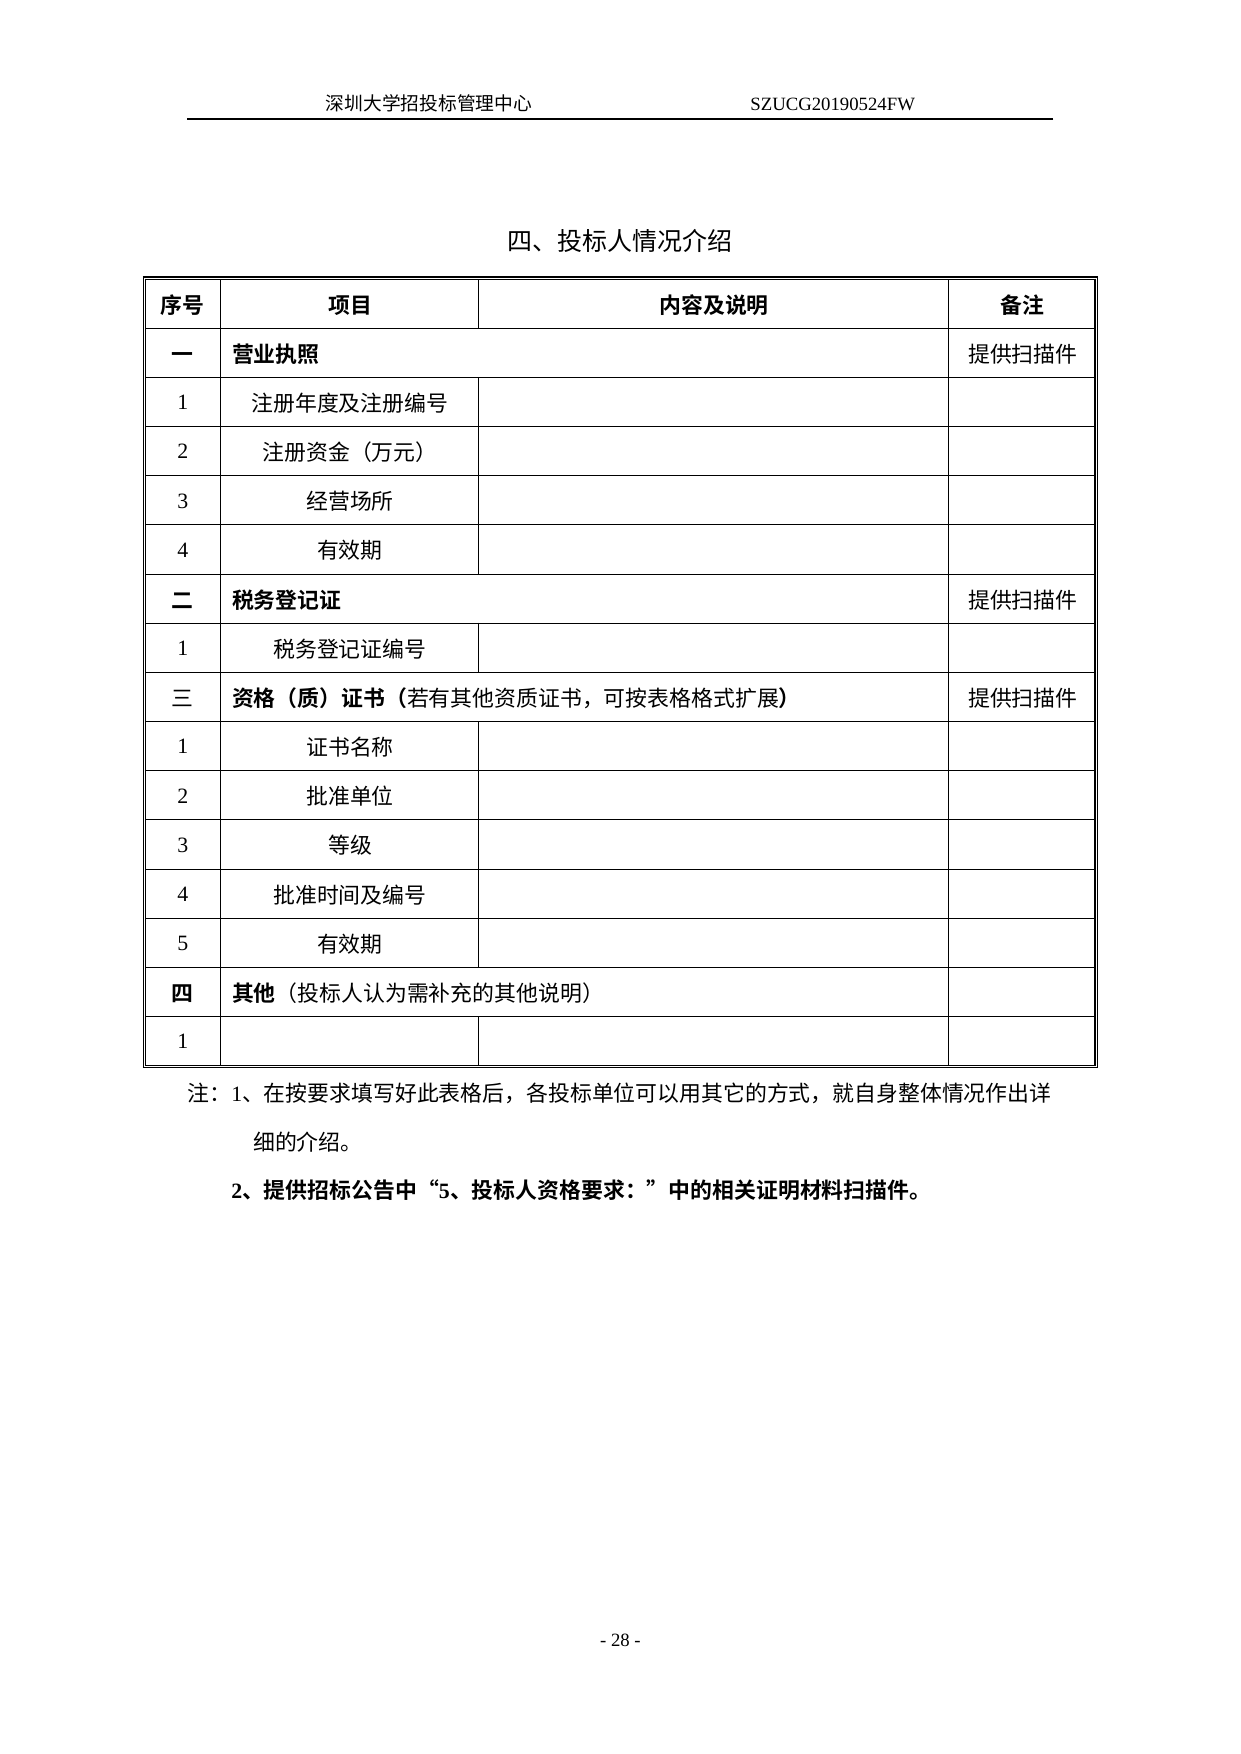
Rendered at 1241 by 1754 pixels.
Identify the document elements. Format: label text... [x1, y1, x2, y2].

table_cell 4 [146, 525, 220, 573]
table_cell [949, 820, 1094, 868]
table_cell 有效期 [221, 919, 478, 967]
table_cell [479, 476, 948, 524]
table_cell 3 [146, 476, 220, 524]
table_cell [479, 722, 948, 770]
text 注：1、在按要求填写好此表格后，各投标单位可以用其它的方式，就自身整体情况作出详细的介绍。 [187, 1068, 1053, 1164]
table_cell [479, 624, 948, 672]
table_cell 二 [146, 575, 220, 623]
table_cell [949, 525, 1094, 573]
table_cell 营业执照 [221, 329, 948, 377]
table_header 项目 [221, 280, 478, 328]
table_cell 资格（质）证书（若有其他资质证书，可按表格格式扩展） [221, 673, 948, 721]
table_cell 1 [146, 722, 220, 770]
table_cell 其他（投标人认为需补充的其他说明） [221, 968, 948, 1016]
table_cell 4 [146, 870, 220, 918]
table_cell 证书名称 [221, 722, 478, 770]
table_cell [949, 722, 1094, 770]
table_cell 经营场所 [221, 476, 478, 524]
table_cell [949, 968, 1094, 1016]
table_cell [949, 624, 1094, 672]
table_cell [479, 525, 948, 573]
table_cell 税务登记证 [221, 575, 948, 623]
text 四、投标人情况介绍 [187, 216, 1053, 264]
table_cell [479, 919, 948, 967]
table_cell 有效期 [221, 525, 478, 573]
table_cell 注册年度及注册编号 [221, 378, 478, 426]
table_cell 税务登记证编号 [221, 624, 478, 672]
table_cell [479, 870, 948, 918]
table_cell 三 [146, 673, 220, 721]
table_cell [949, 427, 1094, 475]
table_cell 2 [146, 427, 220, 475]
table_cell [949, 1017, 1094, 1065]
table_cell 提供扫描件 [949, 329, 1094, 377]
table_cell 批准单位 [221, 771, 478, 819]
table_cell [479, 1017, 948, 1065]
table_cell [221, 1017, 478, 1065]
table_cell [479, 771, 948, 819]
table_cell 1 [146, 624, 220, 672]
table_cell 1 [146, 378, 220, 426]
table_cell 2 [146, 771, 220, 819]
table_header 备注 [949, 280, 1094, 328]
table_cell [479, 378, 948, 426]
table_cell 等级 [221, 820, 478, 868]
table_cell 注册资金（万元） [221, 427, 478, 475]
table_cell [949, 870, 1094, 918]
table_cell 提供扫描件 [949, 673, 1094, 721]
table_header 内容及说明 [479, 280, 948, 328]
table_cell 批准时间及编号 [221, 870, 478, 918]
table_cell 3 [146, 820, 220, 868]
table_cell [949, 771, 1094, 819]
table_header 序号 [146, 280, 220, 328]
table_cell [949, 476, 1094, 524]
table_cell 5 [146, 919, 220, 967]
table_cell 1 [146, 1017, 220, 1065]
table_cell [479, 820, 948, 868]
table_cell 提供扫描件 [949, 575, 1094, 623]
table_cell [479, 427, 948, 475]
table_cell [949, 378, 1094, 426]
table_cell 四 [146, 968, 220, 1016]
table_cell 一 [146, 329, 220, 377]
text 2、提供招标公告中“5、投标人资格要求：”中的相关证明材料扫描件。 [231, 1164, 1053, 1213]
table_cell [949, 919, 1094, 967]
